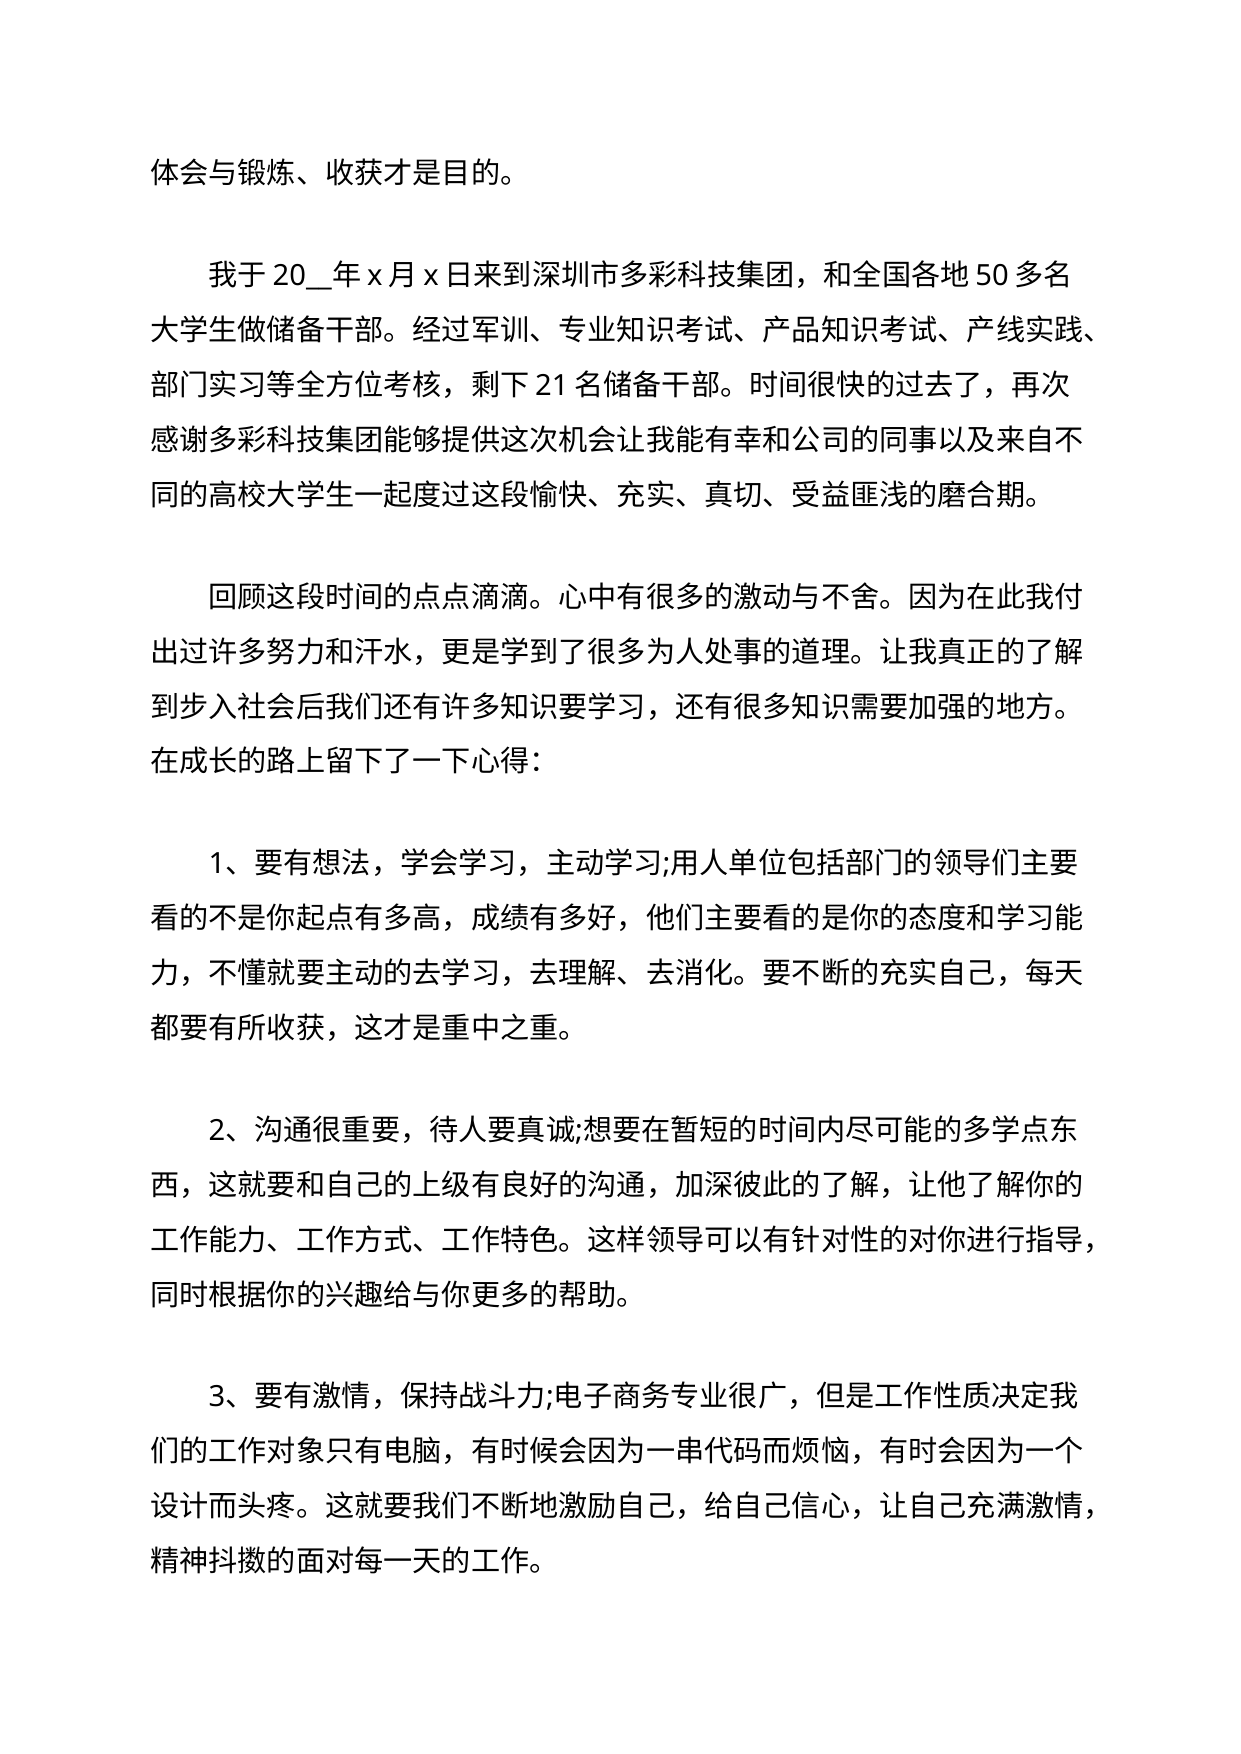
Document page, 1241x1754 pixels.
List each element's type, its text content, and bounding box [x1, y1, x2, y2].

text 3、要有激情，保持战斗力;电子商务专业很广，但是工作性质决定我们的工作对象只有电脑，有时候会因为一串代码而烦恼，有时会因为一个设计而头疼。这就要我们不断地激励自己，给自己信心，让自己充满激情，精神抖擞的面对每一天的工作。 [150, 1373, 1090, 1580]
text 2、沟通很重要，待人要真诚;想要在暂短的时间内尽可能的多学点东西，这就要和自己的上级有良好的沟通，加深彼此的了解，让他了解你的工作能力、工作方式、工作特色。这样领导可以有针对性的对你进行指导，同时根据你的兴趣给与你更多的帮助。 [150, 1106, 1090, 1313]
text 回顾这段时间的点点滴滴。心中有很多的激动与不舍。因为在此我付出过许多努力和汗水，更是学到了很多为人处事的道理。让我真正的了解到步入社会后我们还有许多知识要学习，还有很多知识需要加强的地方。在成长的路上留下了一下心得： [150, 573, 1090, 780]
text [150, 150, 1090, 192]
text 我于20__年x月x日来到深圳市多彩科技集团，和全国各地50多名大学生做储备干部。经过军训、专业知识考试、产品知识考试、产线实践、部门实习等全方位考核，剩下21名储备干部。时间很快的过去了，再次感谢多彩科技集团能够提供这次机会让我能有幸和公司的同事以及来自不同的高校大学生一起度过这段愉快、充实、真切、受益匪浅的磨合期。 [150, 252, 1090, 514]
text 1、要有想法，学会学习，主动学习;用人单位包括部门的领导们主要看的不是你起点有多高，成绩有多好，他们主要看的是你的态度和学习能力，不懂就要主动的去学习，去理解、去消化。要不断的充实自己，每天都要有所收获，这才是重中之重。 [150, 840, 1090, 1047]
